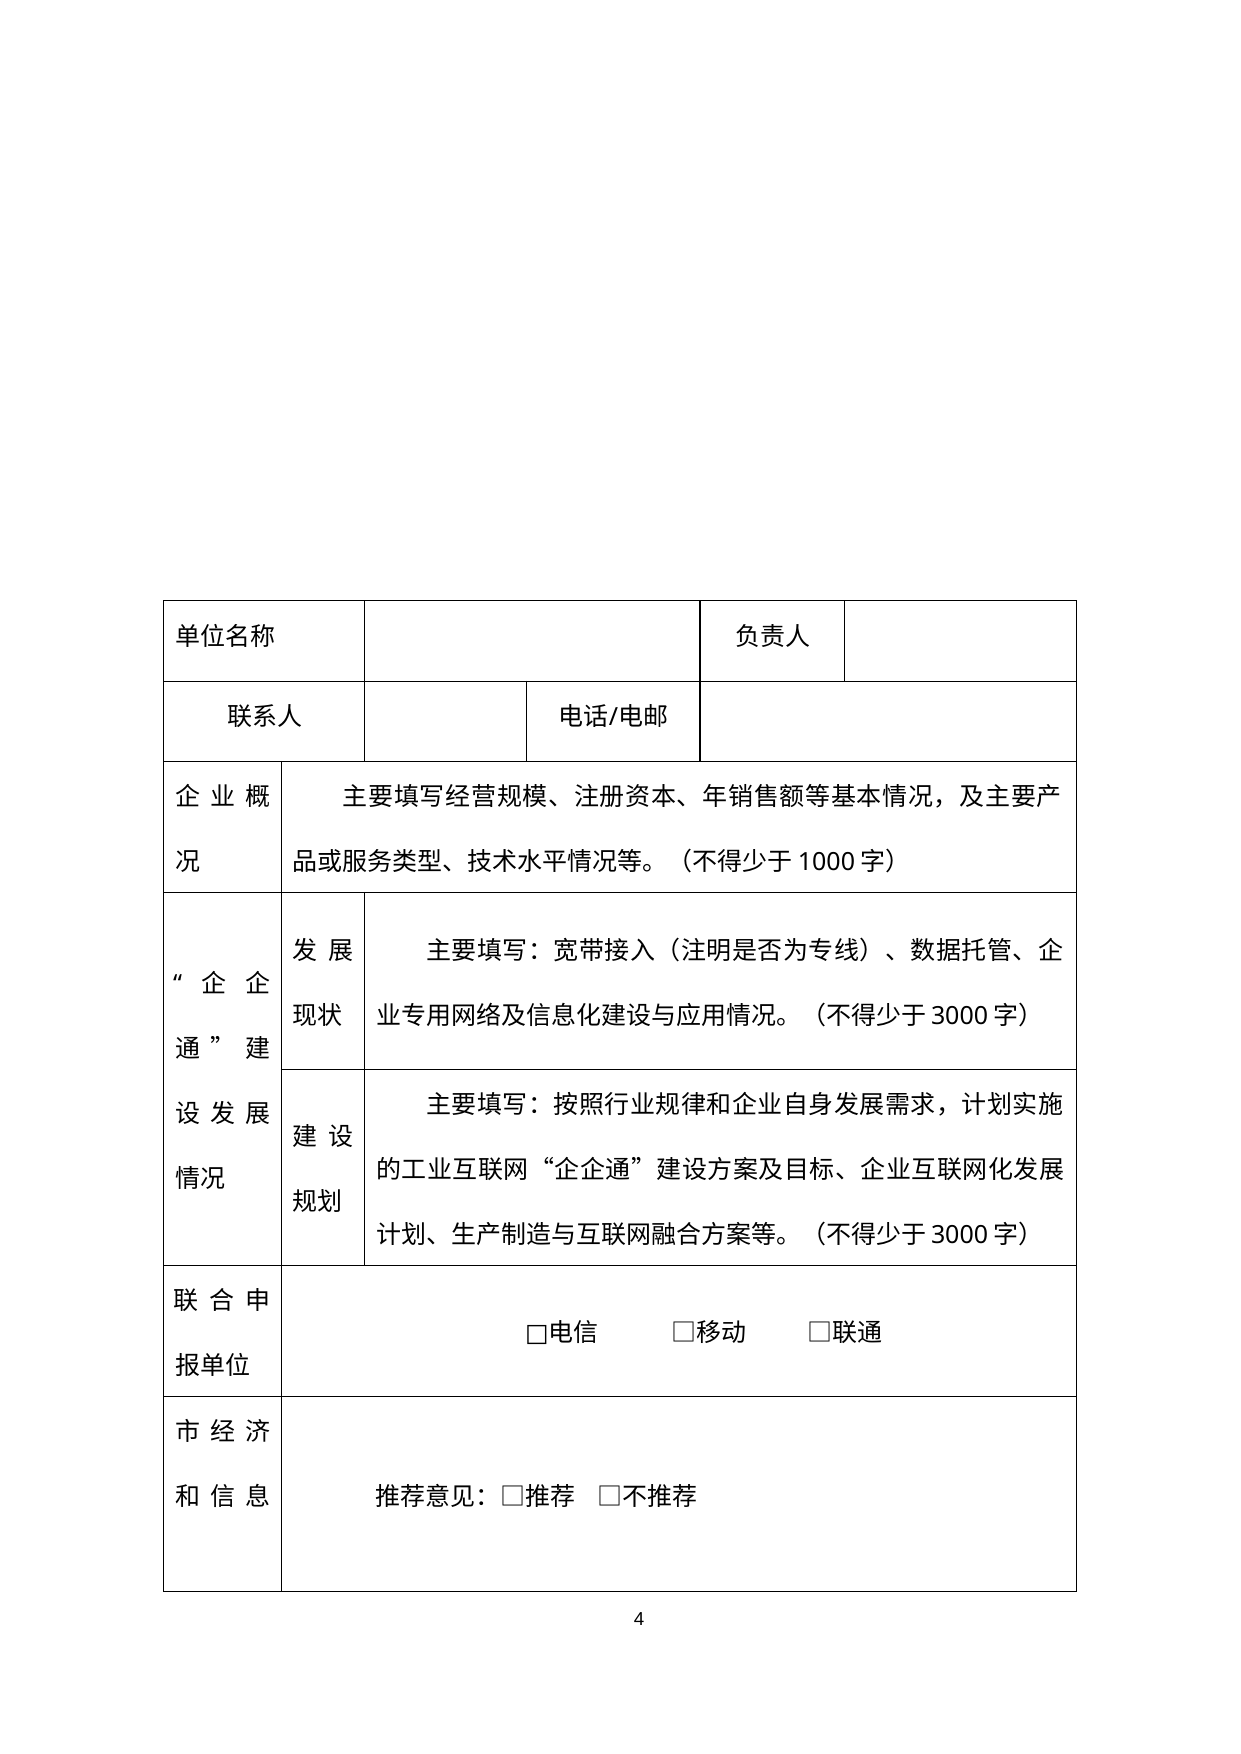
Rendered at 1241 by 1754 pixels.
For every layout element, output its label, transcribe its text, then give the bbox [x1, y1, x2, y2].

table_cell [701, 682, 1076, 761]
table_cell □电信 □移动 □联通 [282, 1266, 1076, 1396]
table_cell 建设规划 [282, 1070, 364, 1265]
table_cell 发展现状 [282, 893, 364, 1069]
table_cell 主要填写：按照行业规律和企业自身发展需求，计划实施的工业互联网“企企通”建设方案及目标、企业互联网化发展计划、生产制造与互联网融合方案等。（不得少于3000字） [365, 1070, 1076, 1265]
table_cell “企企通”建设发展情况 [164, 893, 281, 1265]
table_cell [164, 1397, 281, 1591]
table_cell 企业概况 [164, 762, 281, 892]
table_cell 主要填写经营规模、注册资本、年销售额等基本情况，及主要产品或服务类型、技术水平情况等。（不得少于1000字） [282, 762, 1076, 892]
table_header [365, 601, 699, 681]
table_header [845, 601, 1076, 681]
table_header 负责人 [701, 601, 844, 681]
table_cell 联系人 [164, 682, 364, 761]
table_header 单位名称 [164, 601, 364, 681]
table_cell 电话/电邮 [527, 682, 699, 761]
table_cell [365, 682, 526, 761]
table_cell 联合申报单位 [164, 1266, 281, 1396]
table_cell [282, 1397, 1076, 1591]
table_cell 主要填写：宽带接入（注明是否为专线）、数据托管、企业专用网络及信息化建设与应用情况。（不得少于3000字） [365, 893, 1076, 1069]
